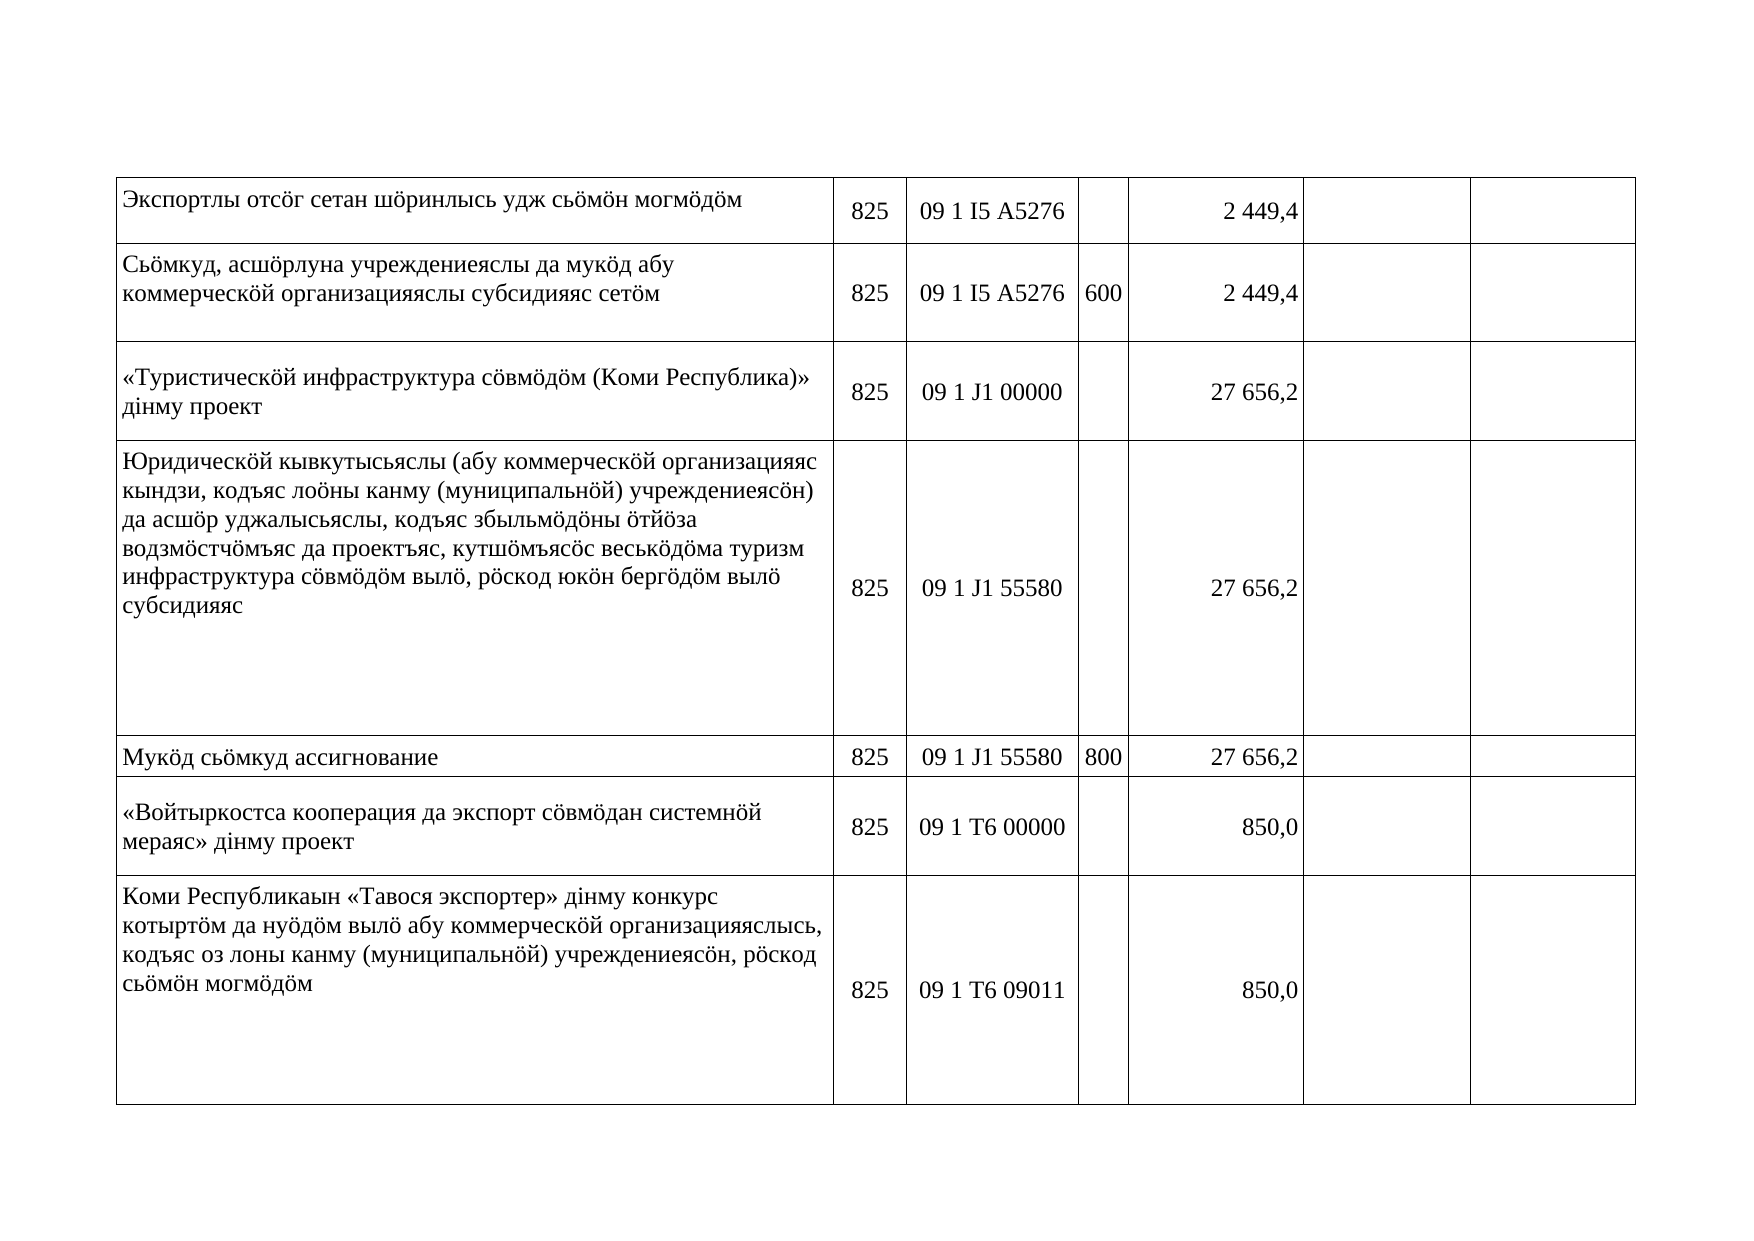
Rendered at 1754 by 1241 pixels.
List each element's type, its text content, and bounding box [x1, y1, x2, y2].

table_cell [1079, 441, 1128, 735]
table_cell Мукӧд сьӧмкуд ассигнование [117, 736, 833, 776]
table_cell 850,0 [1129, 876, 1303, 1104]
table_cell Экспортлы отсӧг сетан шӧринлысь удж сьӧмӧн могмӧдӧм [117, 178, 833, 243]
table_cell [1304, 777, 1470, 875]
table_cell 27 656,2 [1129, 441, 1303, 735]
table_cell 600 [1079, 244, 1128, 341]
table_cell [1471, 777, 1635, 875]
table_cell [1471, 441, 1635, 735]
table_cell 09 1 J1 55580 [907, 736, 1078, 776]
table_cell 09 1 I5 А5276 [907, 244, 1078, 341]
table_cell [1304, 244, 1470, 341]
table_cell Сьӧмкуд, асшӧрлуна учреждениеяслы да мукӧд абу коммерческӧй организацияяслы субсидияяс сетӧм [117, 244, 833, 341]
table_cell 825 [834, 342, 906, 440]
table_cell 09 1 J1 55580 [907, 441, 1078, 735]
table_cell [1471, 244, 1635, 341]
table_cell [1304, 876, 1470, 1104]
table_cell 825 [834, 244, 906, 341]
table_cell 2 449,4 [1129, 178, 1303, 243]
table_cell 09 1 T6 09011 [907, 876, 1078, 1104]
table_cell [1079, 178, 1128, 243]
table_cell 27 656,2 [1129, 342, 1303, 440]
table_cell 825 [834, 441, 906, 735]
table_cell [1471, 736, 1635, 776]
table_cell [1471, 342, 1635, 440]
table_cell 825 [834, 777, 906, 875]
table_cell 825 [834, 736, 906, 776]
table_cell 825 [834, 876, 906, 1104]
table_cell [1471, 178, 1635, 243]
table_cell 09 1 J1 00000 [907, 342, 1078, 440]
table_cell «Туристическӧй инфраструктура сӧвмӧдӧм (Коми Республика)» дінму проект [117, 342, 833, 440]
table_cell 825 [834, 178, 906, 243]
table_cell «Войтыркостса кооперация да экспорт сӧвмӧдан системнӧй мераяс» дінму проект [117, 777, 833, 875]
table_cell [1471, 876, 1635, 1104]
table_cell [1079, 876, 1128, 1104]
table_cell [1304, 736, 1470, 776]
table_cell 850,0 [1129, 777, 1303, 875]
table_cell 27 656,2 [1129, 736, 1303, 776]
table_cell 09 1 T6 00000 [907, 777, 1078, 875]
table_cell [1304, 441, 1470, 735]
table_cell 800 [1079, 736, 1128, 776]
table_cell [1304, 178, 1470, 243]
table_cell Коми Республикаын «Тавося экспортер» дінму конкурс котыртӧм да нуӧдӧм вылӧ абу коммерческӧй организацияяслысь, кодъяс оз лоны канму (муниципальнӧй) учреждениеясӧн, рӧскод сьӧмӧн могмӧдӧм [117, 876, 833, 1104]
table_cell 2 449,4 [1129, 244, 1303, 341]
table_cell 09 1 I5 А5276 [907, 178, 1078, 243]
table_cell [1079, 342, 1128, 440]
table_cell [1304, 342, 1470, 440]
table_cell Юридическӧй кывкутысьяслы (абу коммерческӧй организацияяс кындзи, кодъяс лоӧны канму (муниципальнӧй) учреждениеясӧн) да асшӧр уджалысьяслы, кодъяс збыльмӧдӧны ӧтйӧза водзмӧстчӧмъяс да проектъяс, кутшӧмъясӧс веськӧдӧма туризм инфраструктура сӧвмӧдӧм вылӧ, рӧскод юкӧн бергӧдӧм вылӧ субсидияяс [117, 441, 833, 735]
table_cell [1079, 777, 1128, 875]
